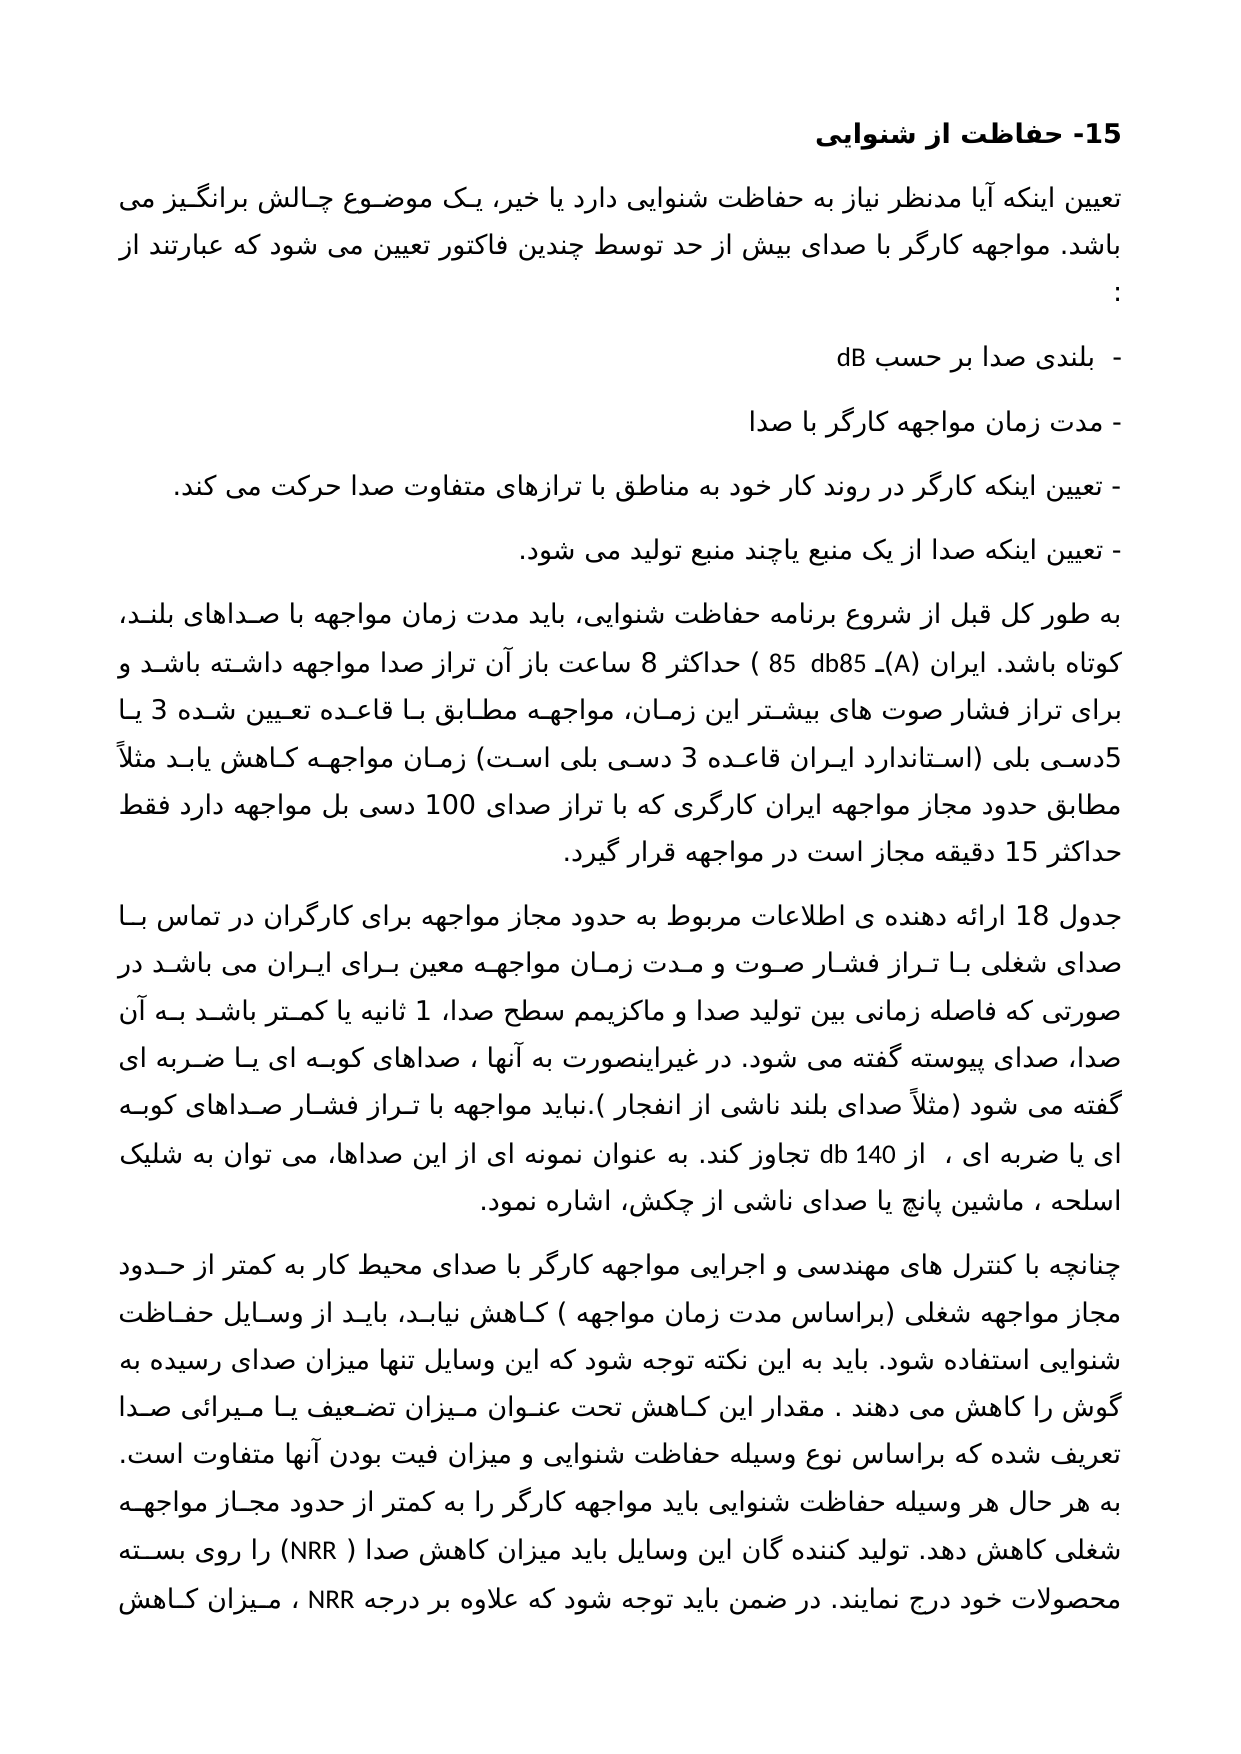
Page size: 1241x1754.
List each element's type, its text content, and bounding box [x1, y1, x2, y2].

text - تعیین اینکه صدا از یک منبع یاچند منبع تولید می شود. [118, 535, 1122, 566]
text - مدت زمان مواجهه کارگر با صدا [118, 407, 1122, 438]
text تعیین اینکه آیا مدنظر نیاز به حفاظت شنوایی دارد یا خیر، یک موضوع چالش برانگیز می باشد. مواجهه کارگر با صدای بیش از حد توسط چندین فاکتور تعیین می شود که عبارتند از : [118, 182, 1122, 308]
text 15- حفاظت از شنوایی [118, 118, 1122, 150]
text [118, 1250, 1122, 1615]
text جدول 18 ارائه دهنده ی اطلاعات مربوط به حدود مجاز مواجهه برای کارگران در تماس با صدای شغلی با تراز فشار صوت و مدت زمان مواجهه معین برای ایران می باشد در صورتی که فاصله زمانی بین تولید صدا و ماکزیمم سطح صدا، 1 ثانیه یا کمتر باشد به آن صدا، صدای پیوسته گفته می شود. در غیراینصورت به آنها ، صداهای کوبه ای یا ضربه ای گفته می شود (مثلاً صدای بلند ناشی از انفجار ).نباید مواجهه با تراز فشار صداهای کوبه ای یا ضربه ای ، از db 140 تجاوز کند. به عنوان نمونه ای از این صداها، می توان به شلیک اسلحه ، ماشین پانچ یا صدای ناشی از چکش، اشاره نمود. [118, 901, 1122, 1217]
text به طور کل قبل از شروع برنامه حفاظت شنوایی، باید مدت زمان مواجهه با صداهای بلند، کوتاه باشد. ایران (A) 85 db85 ) حداکثر 8 ساعت باز آن تراز صدا مواجهه داشته باشد و برای تراز فشار صوت های بیشتر این زمان، مواجهه مطابق با قاعده تعیین شده 3 یا 5دسی بلی (استاندارد ایران قاعده 3 دسی بلی است) زمان مواجهه کاهش یابد مثلاً مطابق حدود مجاز مواجهه ایران کارگری که با تراز صدای 100 دسی بل مواجهه دارد فقط حداکثر 15 دقیقه مجاز است در مواجهه قرار گیرد. [118, 599, 1122, 868]
text - تعیین اینکه کارگر در روند کار خود به مناطق با ترازهای متفاوت صدا حرکت می کند. [118, 471, 1122, 502]
text - بلندی صدا بر حسب dB [118, 341, 1122, 374]
